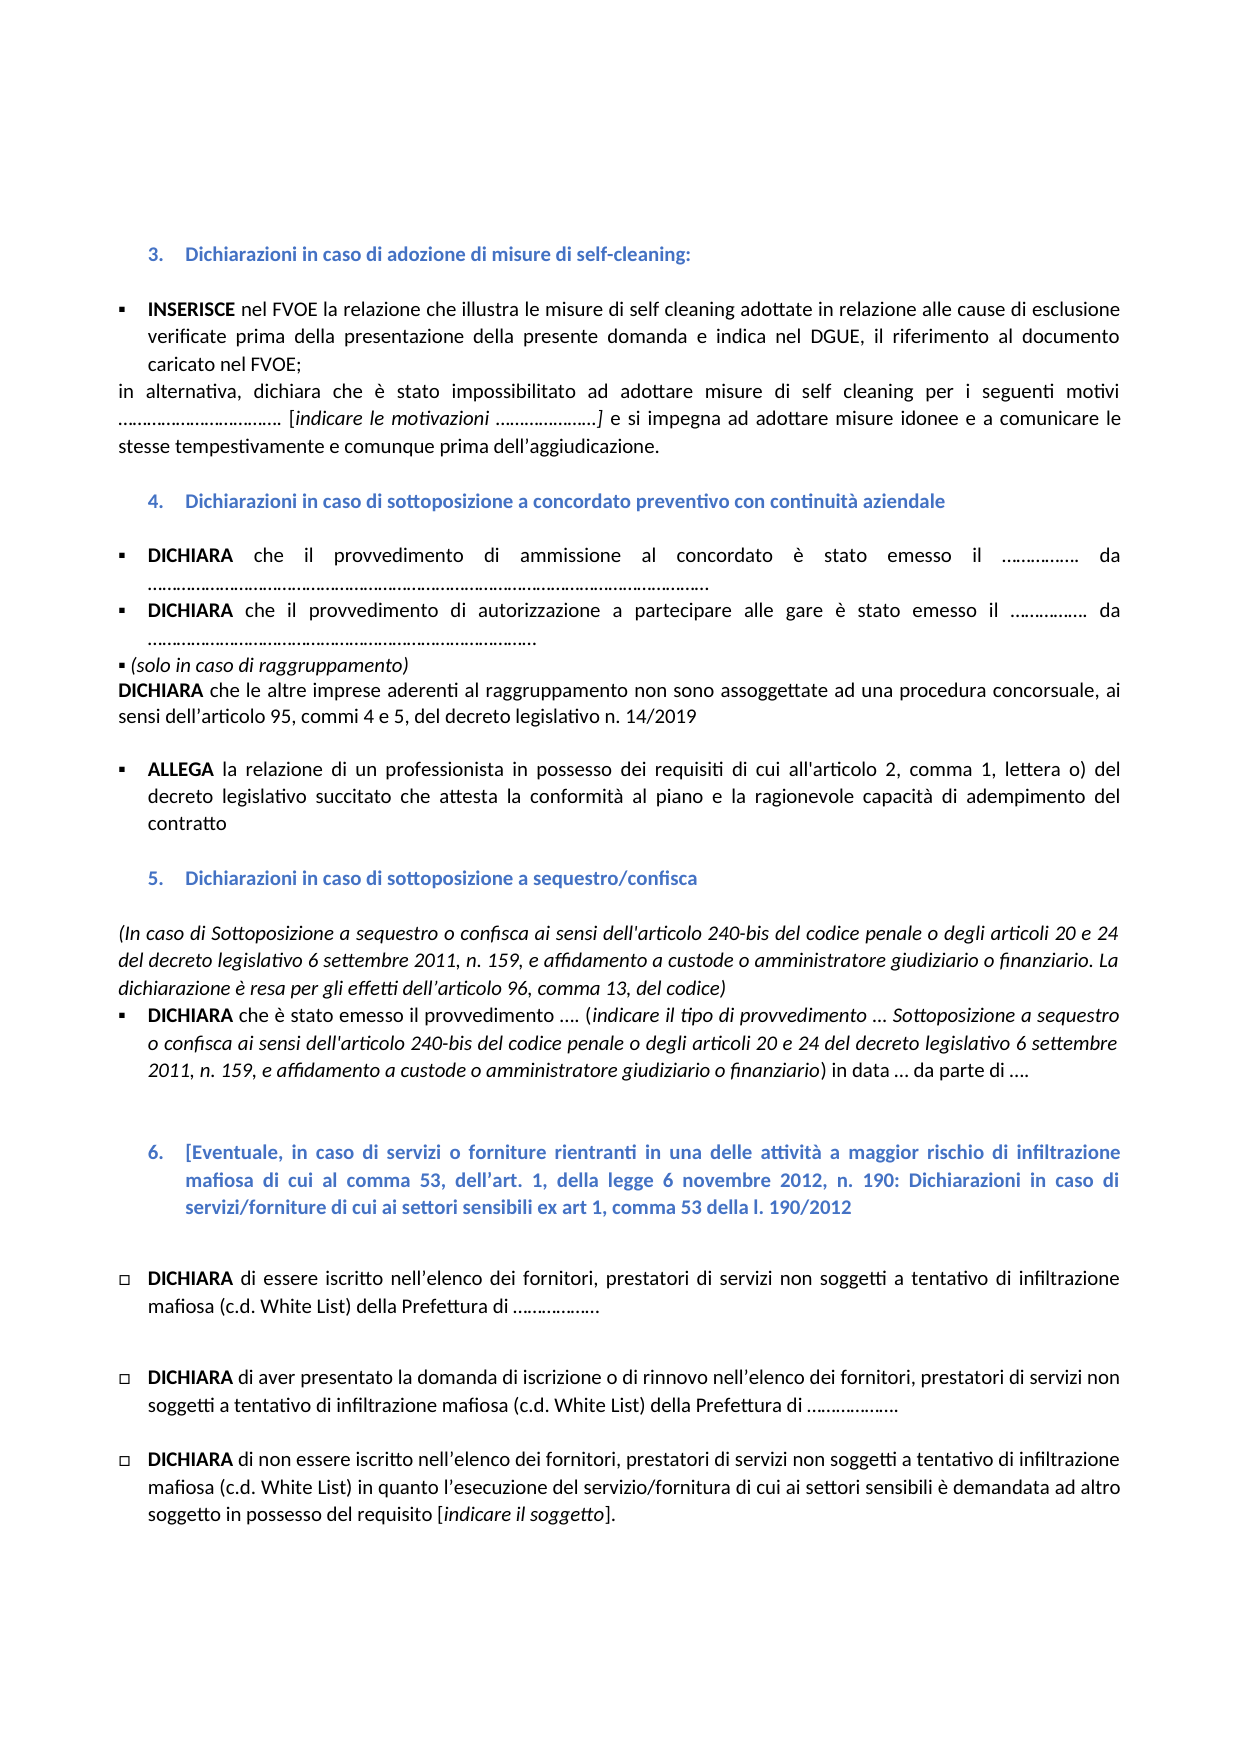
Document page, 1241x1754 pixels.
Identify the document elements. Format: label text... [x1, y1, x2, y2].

text ▪ DICHIARA che il provvedimento di autorizzazione a partecipare alle gare è stato emesso il ……………. da ……………………………………………………………………… [118, 597, 1122, 650]
text ▪ (solo in caso di raggruppamento) [118, 652, 1122, 678]
list [Eventuale, in caso di servizi o forniture rientranti in una delle attività a maggior rischio di infiltrazione mafiosa di cui al comma 53, dell’art. 1, della legge 6 novembre 2012, n. 190: Dichiarazioni in caso di servizi/forniture di cui ai settori sensibili ex art 1, comma 53 della l. 190/2012 [148, 1139, 1122, 1219]
text (In caso di Sottoposizione a sequestro o confisca ai sensi dell'articolo 240-bis del codice penale o degli articoli 20 e 24 del decreto legislativo 6 settembre 2011, n. 159, e affidamento a custode o amministratore giudiziario o finanziario. La dichiarazione è resa per gli effetti dell’articolo 96, comma 13, del codice) [118, 920, 1122, 1000]
text ▪ ALLEGA la relazione di un professionista in possesso dei requisiti di cui all'articolo 2, comma 1, lettera o) del decreto legislativo succitato che attesta la conformità al piano e la ragionevole capacità di adempimento del contratto [118, 756, 1122, 836]
text □ DICHIARA di aver presentato la domanda di iscrizione o di rinnovo nell’elenco dei fornitori, prestatori di servizi non soggetti a tentativo di infiltrazione mafiosa (c.d. White List) della Prefettura di ………………. [118, 1364, 1122, 1417]
text ▪ DICHIARA che è stato emesso il provvedimento …. (indicare il tipo di provvedimento … Sottoposizione a sequestro o confisca ai sensi dell'articolo 240-bis del codice penale o degli articoli 20 e 24 del decreto legislativo 6 settembre 2011, n. 159, e affidamento a custode o amministratore giudiziario o finanziario) in data … da parte di …. [118, 1002, 1122, 1083]
text ▪ DICHIARA che il provvedimento di ammissione al concordato è stato emesso il ……………. da ……………………………………………………………………………………………………… [118, 543, 1122, 595]
list Dichiarazioni in caso di sottoposizione a concordato preventivo con continuità aziendale [148, 488, 1122, 513]
list Dichiarazioni in caso di sottoposizione a sequestro/confisca [148, 865, 1122, 891]
list Dichiarazioni in caso di adozione di misure di self-cleaning: [148, 241, 1122, 267]
text ▪ INSERISCE nel FVOE la relazione che illustra le misure di self cleaning adottate in relazione alle cause di esclusione verificate prima della presentazione della presente domanda e indica nel DGUE, il riferimento al documento caricato nel FVOE; [118, 296, 1122, 376]
text DICHIARA che le altre imprese aderenti al raggruppamento non sono assoggettate ad una procedura concorsuale, ai sensi dell’articolo 95, commi 4 e 5, del decreto legislativo n. 14/2019 [118, 678, 1122, 728]
text □ DICHIARA di essere iscritto nell’elenco dei fornitori, prestatori di servizi non soggetti a tentativo di infiltrazione mafiosa (c.d. White List) della Prefettura di ……………… [118, 1266, 1122, 1318]
text □ DICHIARA di non essere iscritto nell’elenco dei fornitori, prestatori di servizi non soggetti a tentativo di infiltrazione mafiosa (c.d. White List) in quanto l’esecuzione del servizio/fornitura di cui ai settori sensibili è demandata ad altro soggetto in possesso del requisito [indicare il soggetto]. [118, 1447, 1122, 1527]
text in alternativa, dichiara che è stato impossibilitato ad adottare misure di self cleaning per i seguenti motivi ……………………………. [indicare le motivazioni …………………] e si impegna ad adottare misure idonee e a comunicare le stesse tempestivamente e comunque prima dell’aggiudicazione. [118, 378, 1122, 458]
